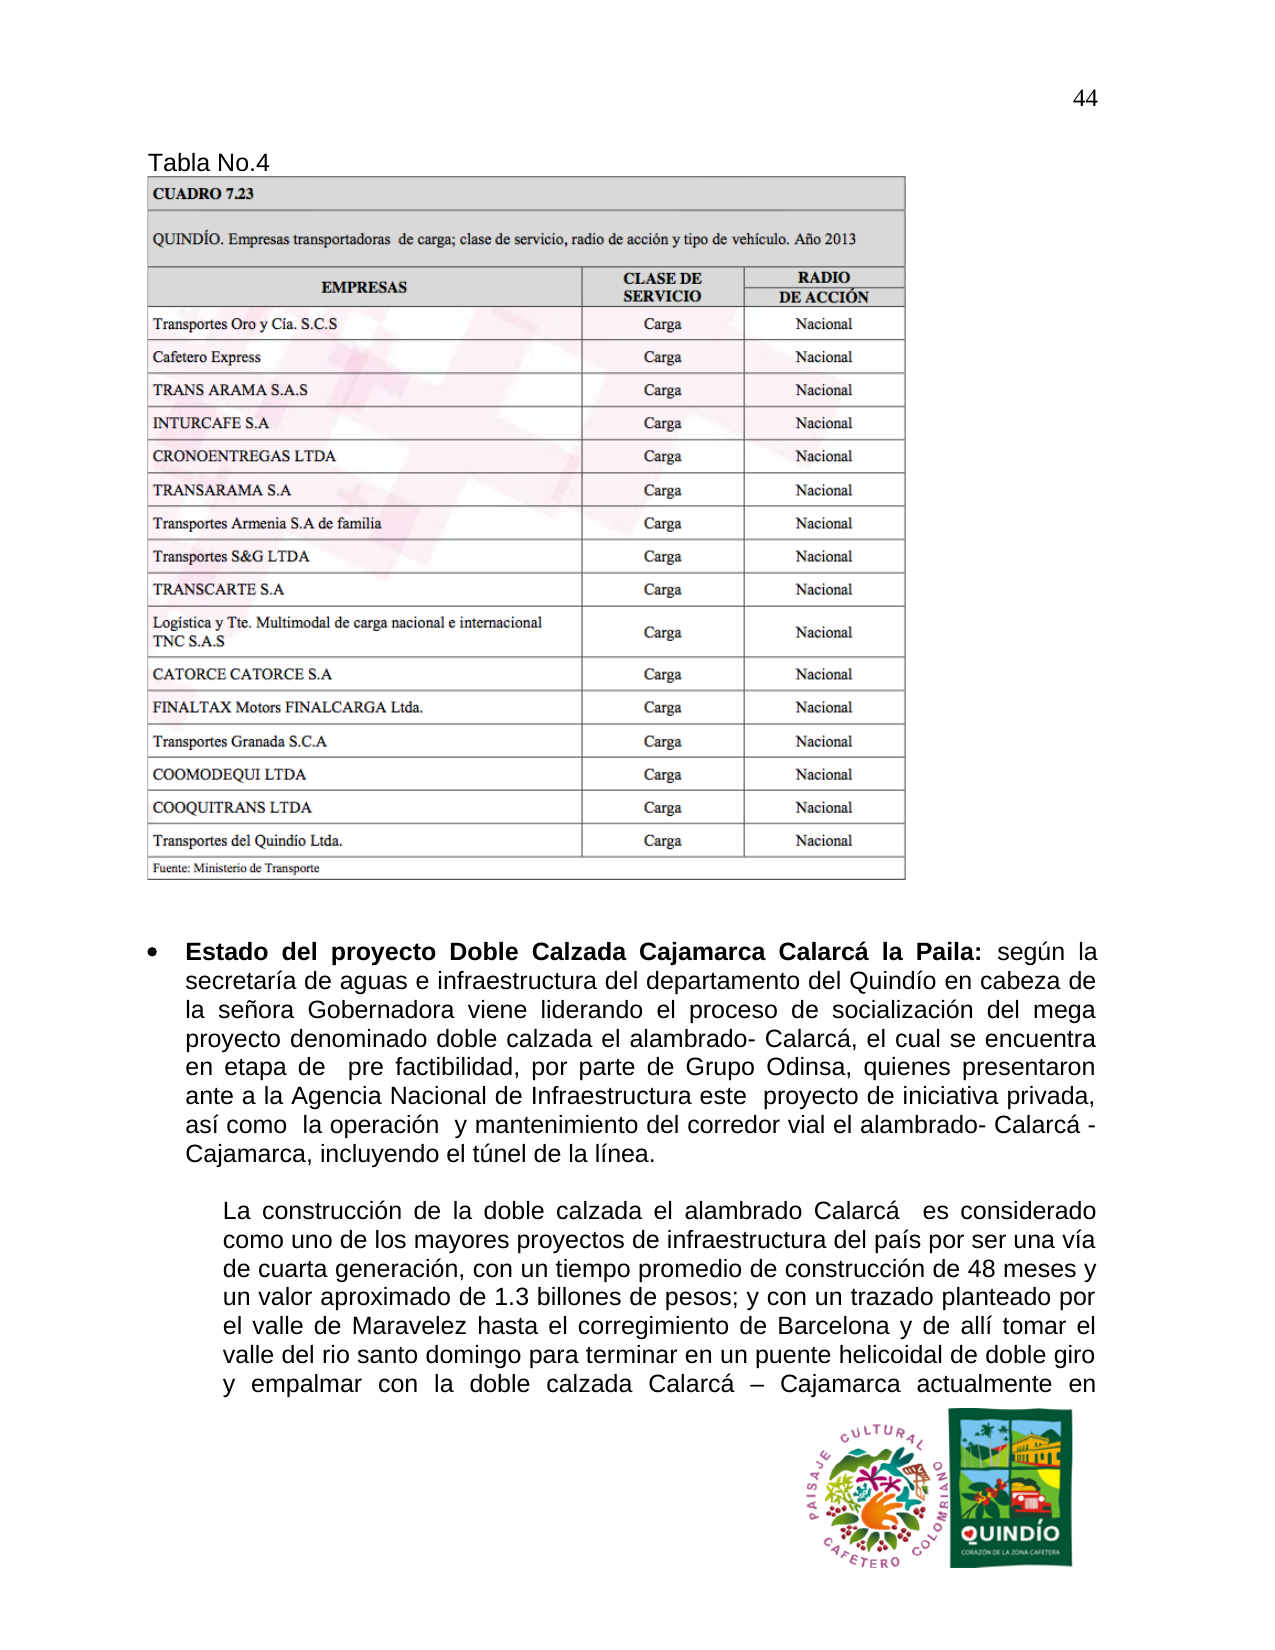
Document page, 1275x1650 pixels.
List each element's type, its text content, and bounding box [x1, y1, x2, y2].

list Estado del proyecto Doble Calzada Cajamarca Calarcá la Paila: según la secretaría de aguas e infraestructura del departamento del Quindío en cabeza de la señora Gobernadora viene liderando el proceso de socialización del mega proyecto denominado doble calzada el alambrado- Calarcá, el cual se encuentra en etapa de pre factibilidad, por parte de Grupo Odinsa, quienes presentaron ante a la Agencia Nacional de Infraestructura este proyecto de iniciativa privada, así como la operación y mantenimiento del corredor vial el alambrado- Calarcá -Cajamarca, incluyendo el túnel de la línea. [148, 937, 1098, 1167]
picture [147, 176, 908, 880]
picture [806, 1408, 1073, 1568]
text Tabla No.4 [148, 148, 1098, 176]
